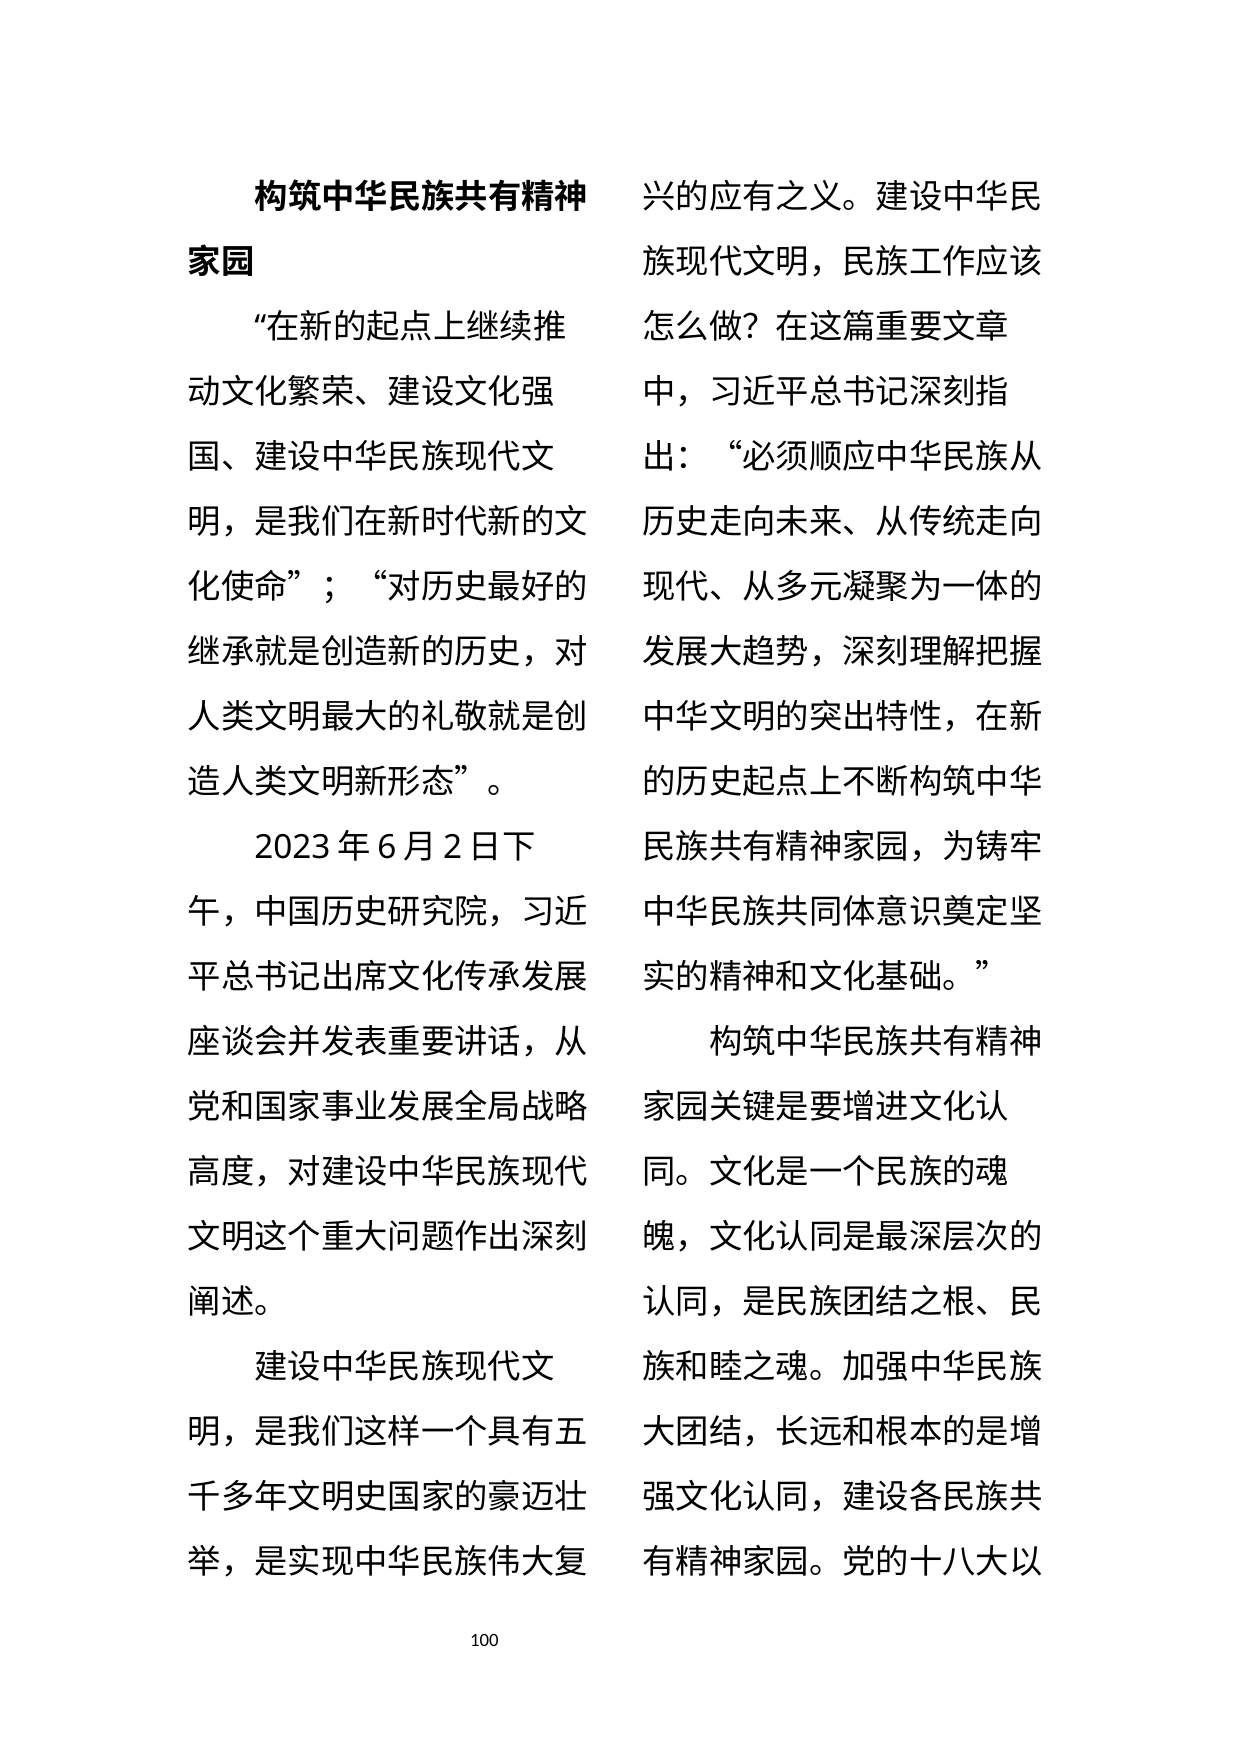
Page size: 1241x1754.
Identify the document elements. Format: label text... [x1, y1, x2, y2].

text 建设中华民族现代文明，是我们这样一个具有五千多年文明史国家的豪迈壮举，是实现中华民族伟大复兴的应有之义。建设中华民族现代文明，民族工作应该怎么做？在这篇重要文章中，习近平总书记深刻指出：“必须顺应中华民族从历史走向未来、从传统走向现代、从多元凝聚为一体的发展大趋势，深刻理解把握中华文明的突出特性，在新的历史起点上不断构筑中华民族共有精神家园，为铸牢中华民族共同体意识奠定坚实的精神和文化基础。” [187, 1332, 598, 1592]
text “在新的起点上继续推动文化繁荣、建设文化强国、建设中华民族现代文明，是我们在新时代新的文化使命”；“对历史最好的继承就是创造新的历史，对人类文明最大的礼敬就是创造人类文明新形态”。 [187, 292, 598, 812]
text 建设中华民族现代文明，是我们这样一个具有五千多年文明史国家的豪迈壮举，是实现中华民族伟大复兴的应有之义。建设中华民族现代文明，民族工作应该怎么做？在这篇重要文章中，习近平总书记深刻指出：“必须顺应中华民族从历史走向未来、从传统走向现代、从多元凝聚为一体的发展大趋势，深刻理解把握中华文明的突出特性，在新的历史起点上不断构筑中华民族共有精神家园，为铸牢中华民族共同体意识奠定坚实的精神和文化基础。” [642, 162, 1053, 1007]
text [642, 1007, 1053, 1592]
text 构筑中华民族共有精神家园 [187, 162, 598, 292]
text 2023年6月2日下午，中国历史研究院，习近平总书记出席文化传承发展座谈会并发表重要讲话，从党和国家事业发展全局战略高度，对建设中华民族现代文明这个重大问题作出深刻阐述。 [187, 812, 598, 1332]
